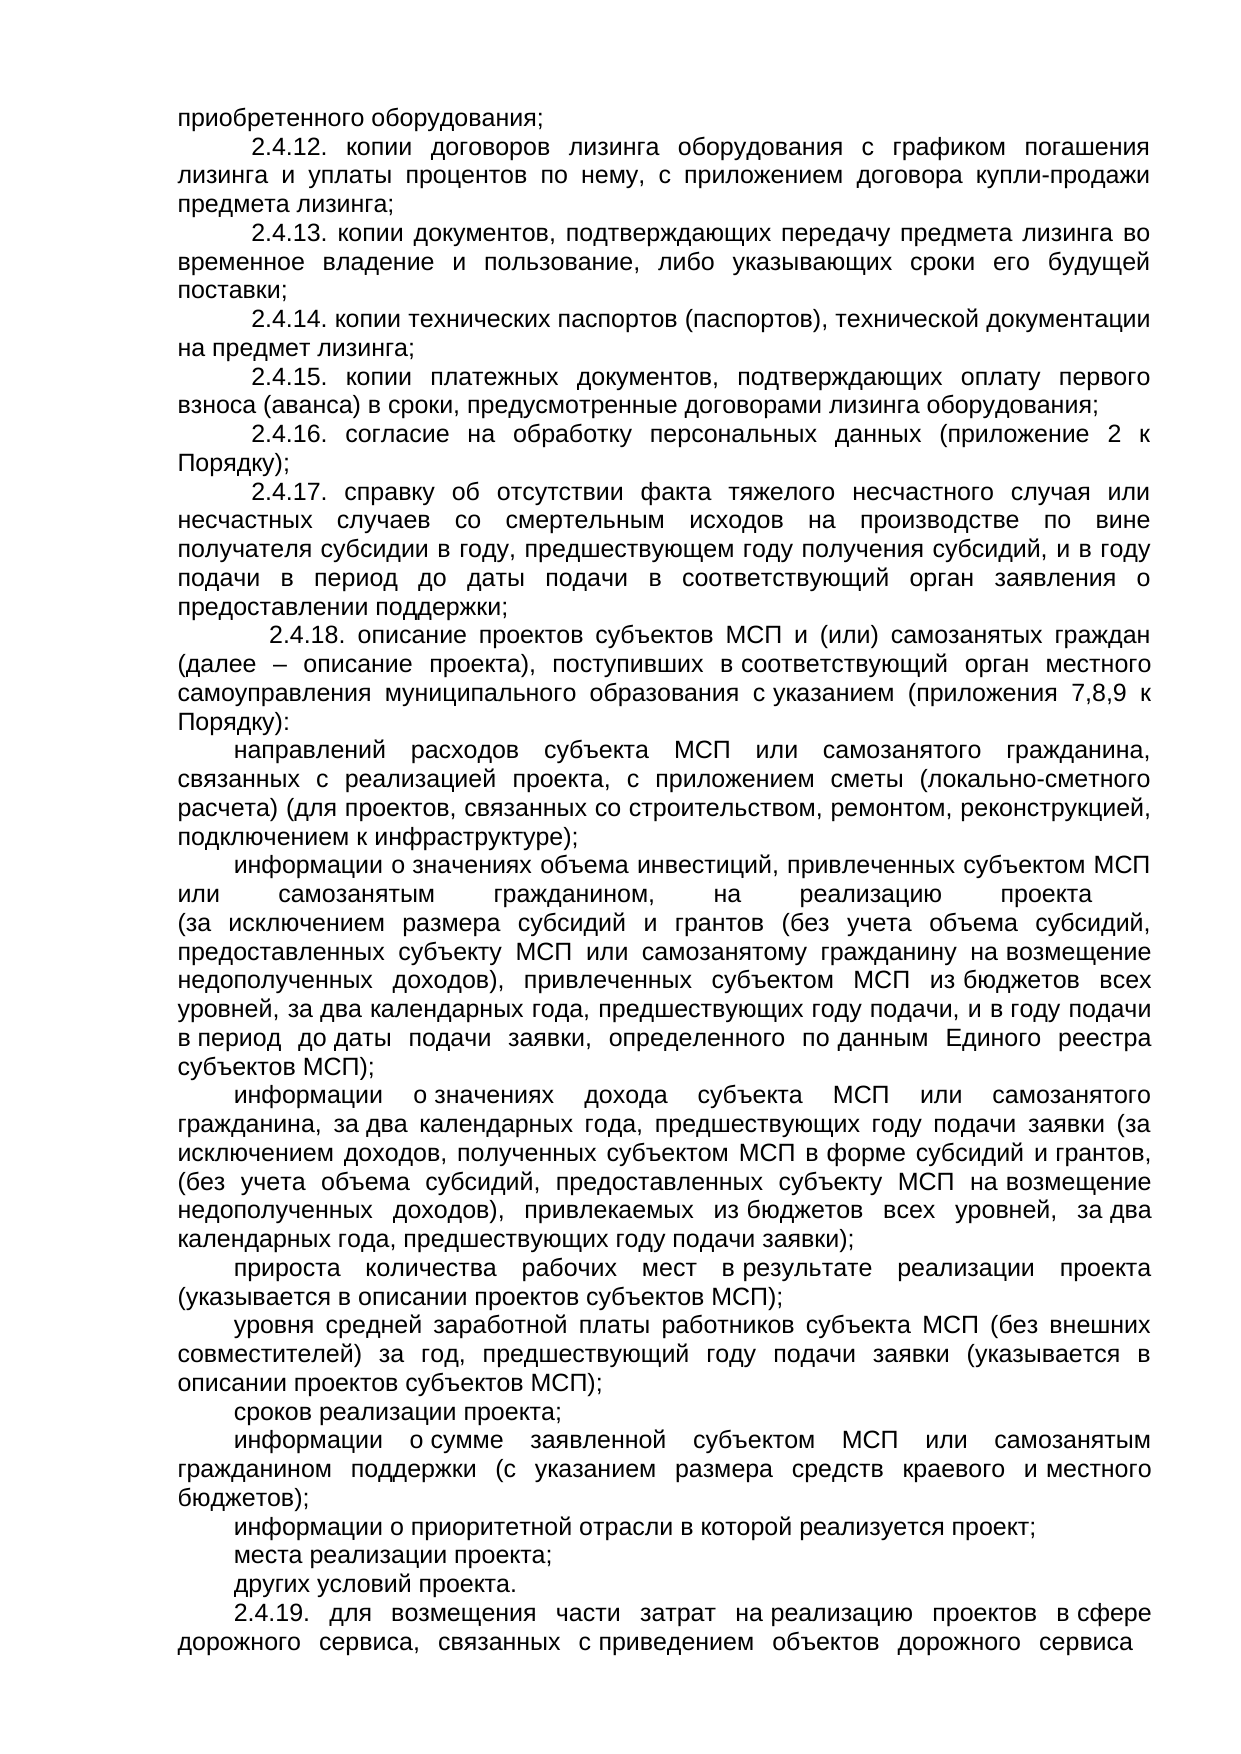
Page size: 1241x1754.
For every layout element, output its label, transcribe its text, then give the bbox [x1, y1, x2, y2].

text информации о значениях объема инвестиций, привлеченных субъектом МСП или самозанятым гражданином, на реализацию проекта (за исключением размера субсидий и грантов (без учета объема субсидий, предоставленных субъекту МСП или самозанятому гражданину на возмещение недополученных доходов), привлеченных субъектом МСП из бюджетов всех уровней, за два календарных года, предшествующих году подачи, и в году подачи в период до даты подачи заявки, определенного по данным Единого реестра субъектов МСП); [177, 850, 1152, 1080]
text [177, 103, 1152, 131]
text 2.4.14. копии технических паспортов (паспортов), технической документации на предмет лизинга; [177, 304, 1152, 361]
text сроков реализации проекта; [177, 1396, 1152, 1425]
text информации о значениях дохода субъекта МСП или самозанятого гражданина, за два календарных года, предшествующих году подачи заявки (за исключением доходов, полученных субъектом МСП в форме субсидий и грантов, (без учета объема субсидий, предоставленных субъекту МСП на возмещение недополученных доходов), привлекаемых из бюджетов всех уровней, за два календарных года, предшествующих году подачи заявки); [177, 1080, 1152, 1253]
text уровня средней заработной платы работников субъекта МСП (без внешних совместителей) за год, предшествующий году подачи заявки (указывается в описании проектов субъектов МСП); [177, 1310, 1152, 1396]
text прироста количества рабочих мест в результате реализации проекта (указывается в описании проектов субъектов МСП); [177, 1253, 1152, 1310]
text направлений расходов субъекта МСП или самозанятого гражданина, связанных с реализацией проекта, с приложением сметы (локально-сметного расчета) (для проектов, связанных со строительством, ремонтом, реконструкцией, подключением к инфраструктуре); [177, 735, 1152, 850]
text 2.4.12. копии договоров лизинга оборудования с графиком погашения лизинга и уплаты процентов по нему, с приложением договора купли-продажи предмета лизинга; [177, 131, 1152, 218]
text 2.4.17. справку об отсутствии факта тяжелого несчастного случая или несчастных случаев со смертельным исходов на производстве по вине получателя субсидии в году, предшествующем году получения субсидий, и в году подачи в период до даты подачи в соответствующий орган заявления о предоставлении поддержки; [177, 476, 1152, 620]
text 2.4.18. описание проектов субъектов МСП и (или) самозанятых граждан (далее – описание проекта), поступивших в соответствующий орган местного самоуправления муниципального образования с указанием (приложения 7,8,9 к Порядку): [177, 620, 1152, 735]
text других условий проекта. [177, 1569, 1152, 1598]
text места реализации проекта; [177, 1540, 1152, 1569]
text 2.4.13. копии документов, подтверждающих передачу предмета лизинга во временное владение и пользование, либо указывающих сроки его будущей поставки; [177, 218, 1152, 304]
text информации о сумме заявленной субъектом МСП или самозанятым гражданином поддержки (с указанием размера средств краевого и местного бюджетов); [177, 1425, 1152, 1511]
text 2.4.15. копии платежных документов, подтверждающих оплату первого взноса (аванса) в сроки, предусмотренные договорами лизинга оборудования; [177, 361, 1152, 419]
text 2.4.16. согласие на обработку персональных данных (приложение 2 к Порядку); [177, 419, 1152, 476]
text информации о приоритетной отрасли в которой реализуется проект; [177, 1511, 1152, 1540]
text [177, 1598, 1152, 1655]
